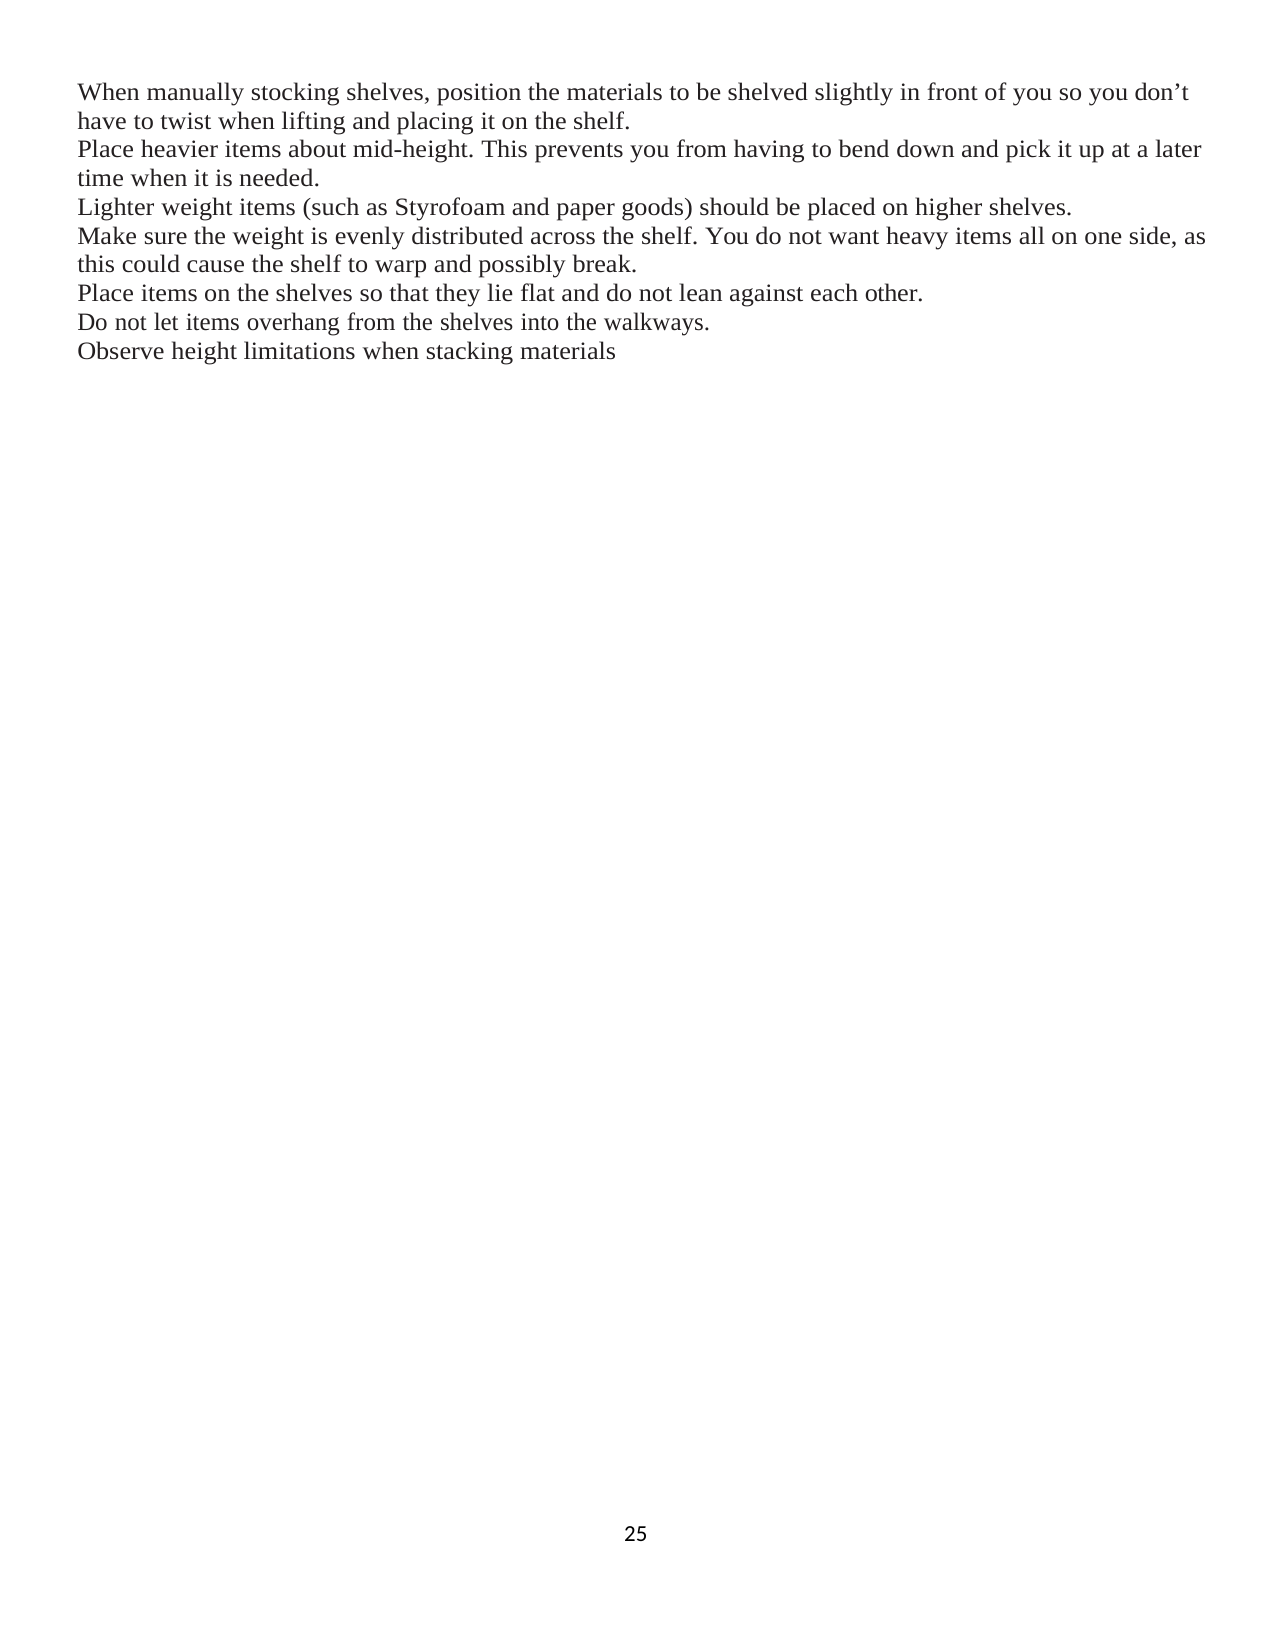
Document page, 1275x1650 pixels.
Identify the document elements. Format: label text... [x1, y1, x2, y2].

text Do not let items overhang from the shelves into the walkways. [77, 307, 1231, 336]
text Place items on the shelves so that they lie flat and do not lean against each other. [77, 278, 1231, 307]
text Place heavier items about mid-height. This prevents you from having to bend down and pick it up at a later time when it is needed. [77, 134, 1231, 192]
text When manually stocking shelves, position the materials to be shelved slightly in front of you so you don’t have to twist when lifting and placing it on the shelf. [77, 77, 1231, 134]
text Observe height limitations when stacking materials [77, 336, 1231, 364]
text Lighter weight items (such as Styrofoam and paper goods) should be placed on higher shelves. [77, 192, 1231, 221]
text Make sure the weight is evenly distributed across the shelf. You do not want heavy items all on one side, as this could cause the shelf to warp and possibly break. [77, 221, 1231, 278]
